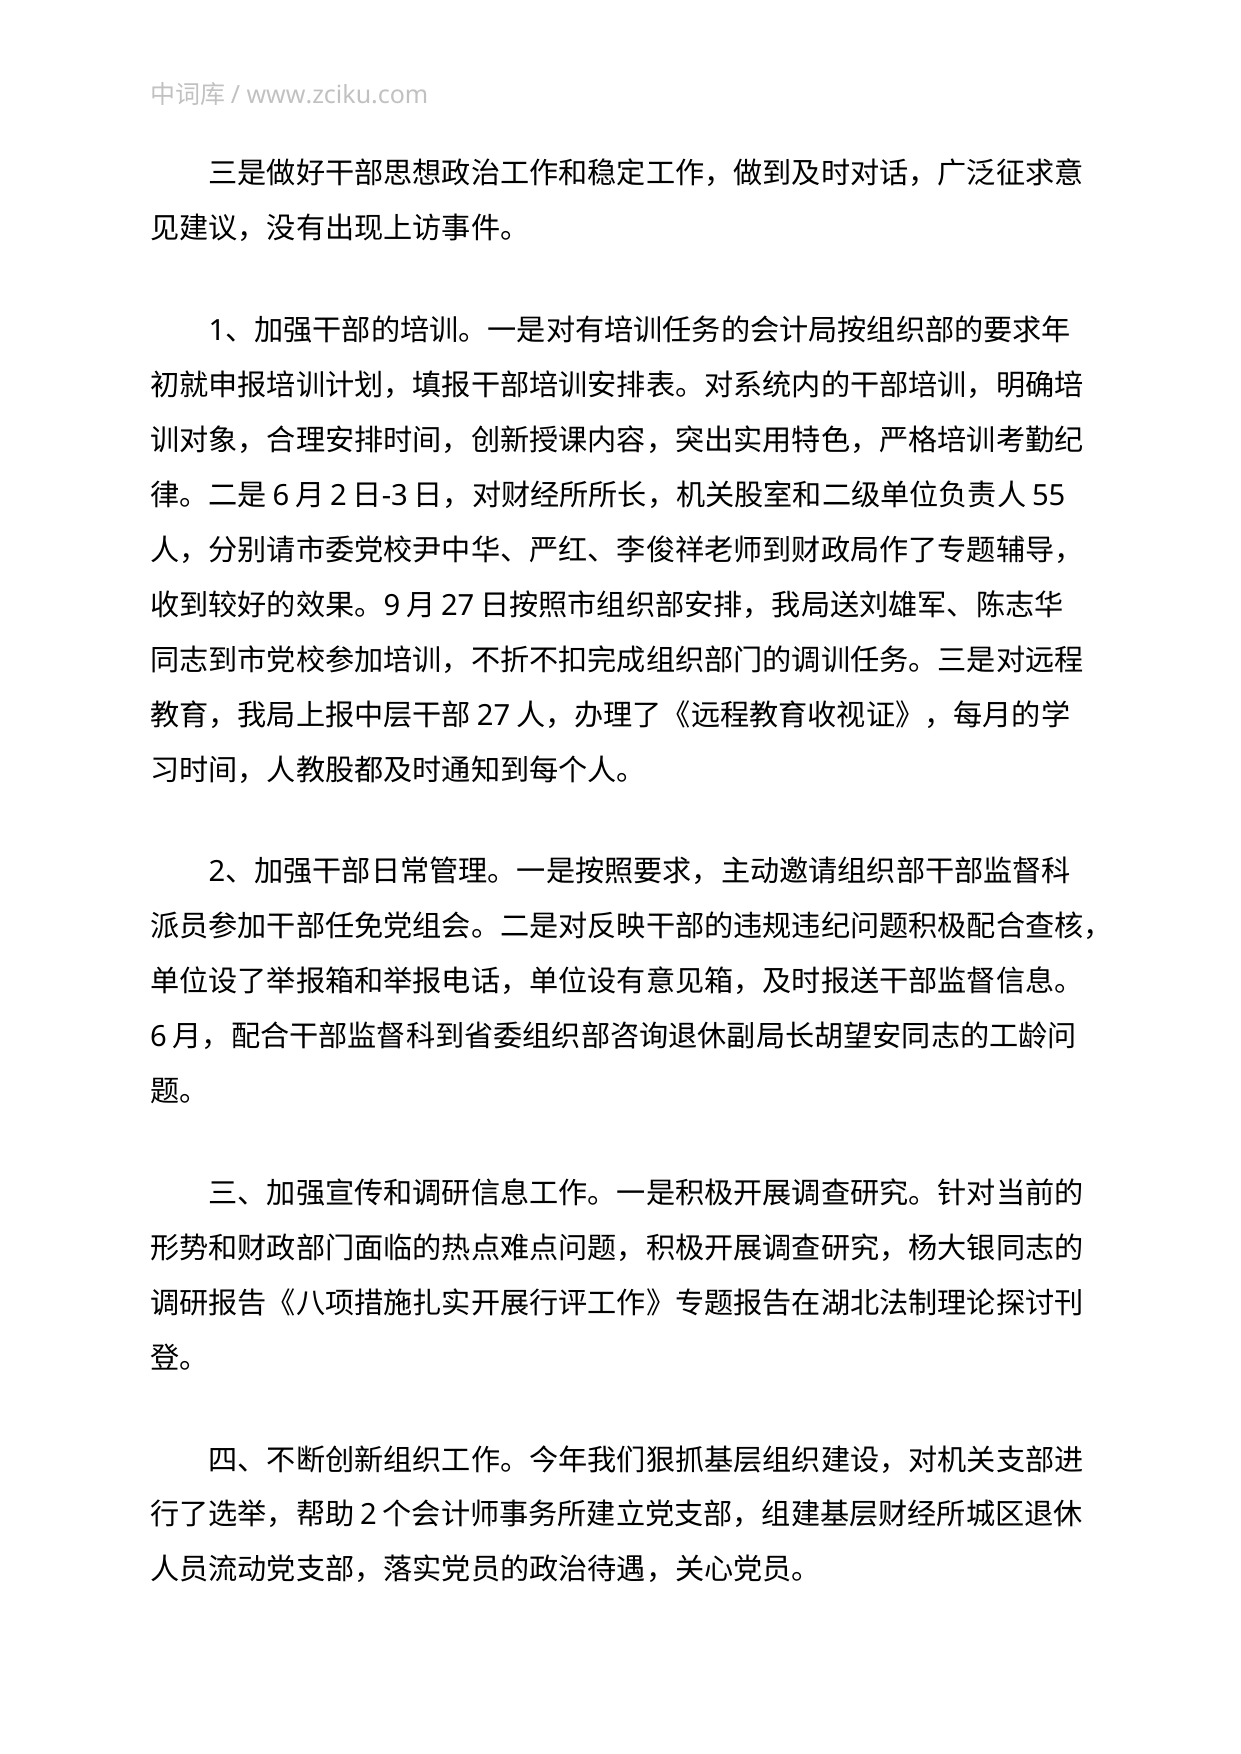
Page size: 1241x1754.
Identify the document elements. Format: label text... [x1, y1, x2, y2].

text 四、不断创新组织工作。今年我们狠抓基层组织建设，对机关支部进行了选举，帮助2个会计师事务所建立党支部，组建基层财经所城区退休人员流动党支部，落实党员的政治待遇，关心党员。 [150, 1436, 1090, 1588]
text 2、加强干部日常管理。一是按照要求，主动邀请组织部干部监督科派员参加干部任免党组会。二是对反映干部的违规违纪问题积极配合查核，单位设了举报箱和举报电话，单位设有意见箱，及时报送干部监督信息。6月，配合干部监督科到省委组织部咨询退休副局长胡望安同志的工龄问题。 [150, 848, 1090, 1110]
text 1、加强干部的培训。一是对有培训任务的会计局按组织部的要求年初就申报培训计划，填报干部培训安排表。对系统内的干部培训，明确培训对象，合理安排时间，创新授课内容，突出实用特色，严格培训考勤纪律。二是6月2日-3日，对财经所所长，机关股室和二级单位负责人55人，分别请市委党校尹中华、严红、李俊祥老师到财政局作了专题辅导，收到较好的效果。9月27日按照市组织部安排，我局送刘雄军、陈志华同志到市党校参加培训，不折不扣完成组织部门的调训任务。三是对远程教育，我局上报中层干部27人，办理了《远程教育收视证》，每月的学习时间，人教股都及时通知到每个人。 [150, 307, 1090, 788]
text 三、加强宣传和调研信息工作。一是积极开展调查研究。针对当前的形势和财政部门面临的热点难点问题，积极开展调查研究，杨大银同志的调研报告《八项措施扎实开展行评工作》专题报告在湖北法制理论探讨刊登。 [150, 1169, 1090, 1377]
text 三是做好干部思想政治工作和稳定工作，做到及时对话，广泛征求意见建议，没有出现上访事件。 [150, 150, 1090, 247]
